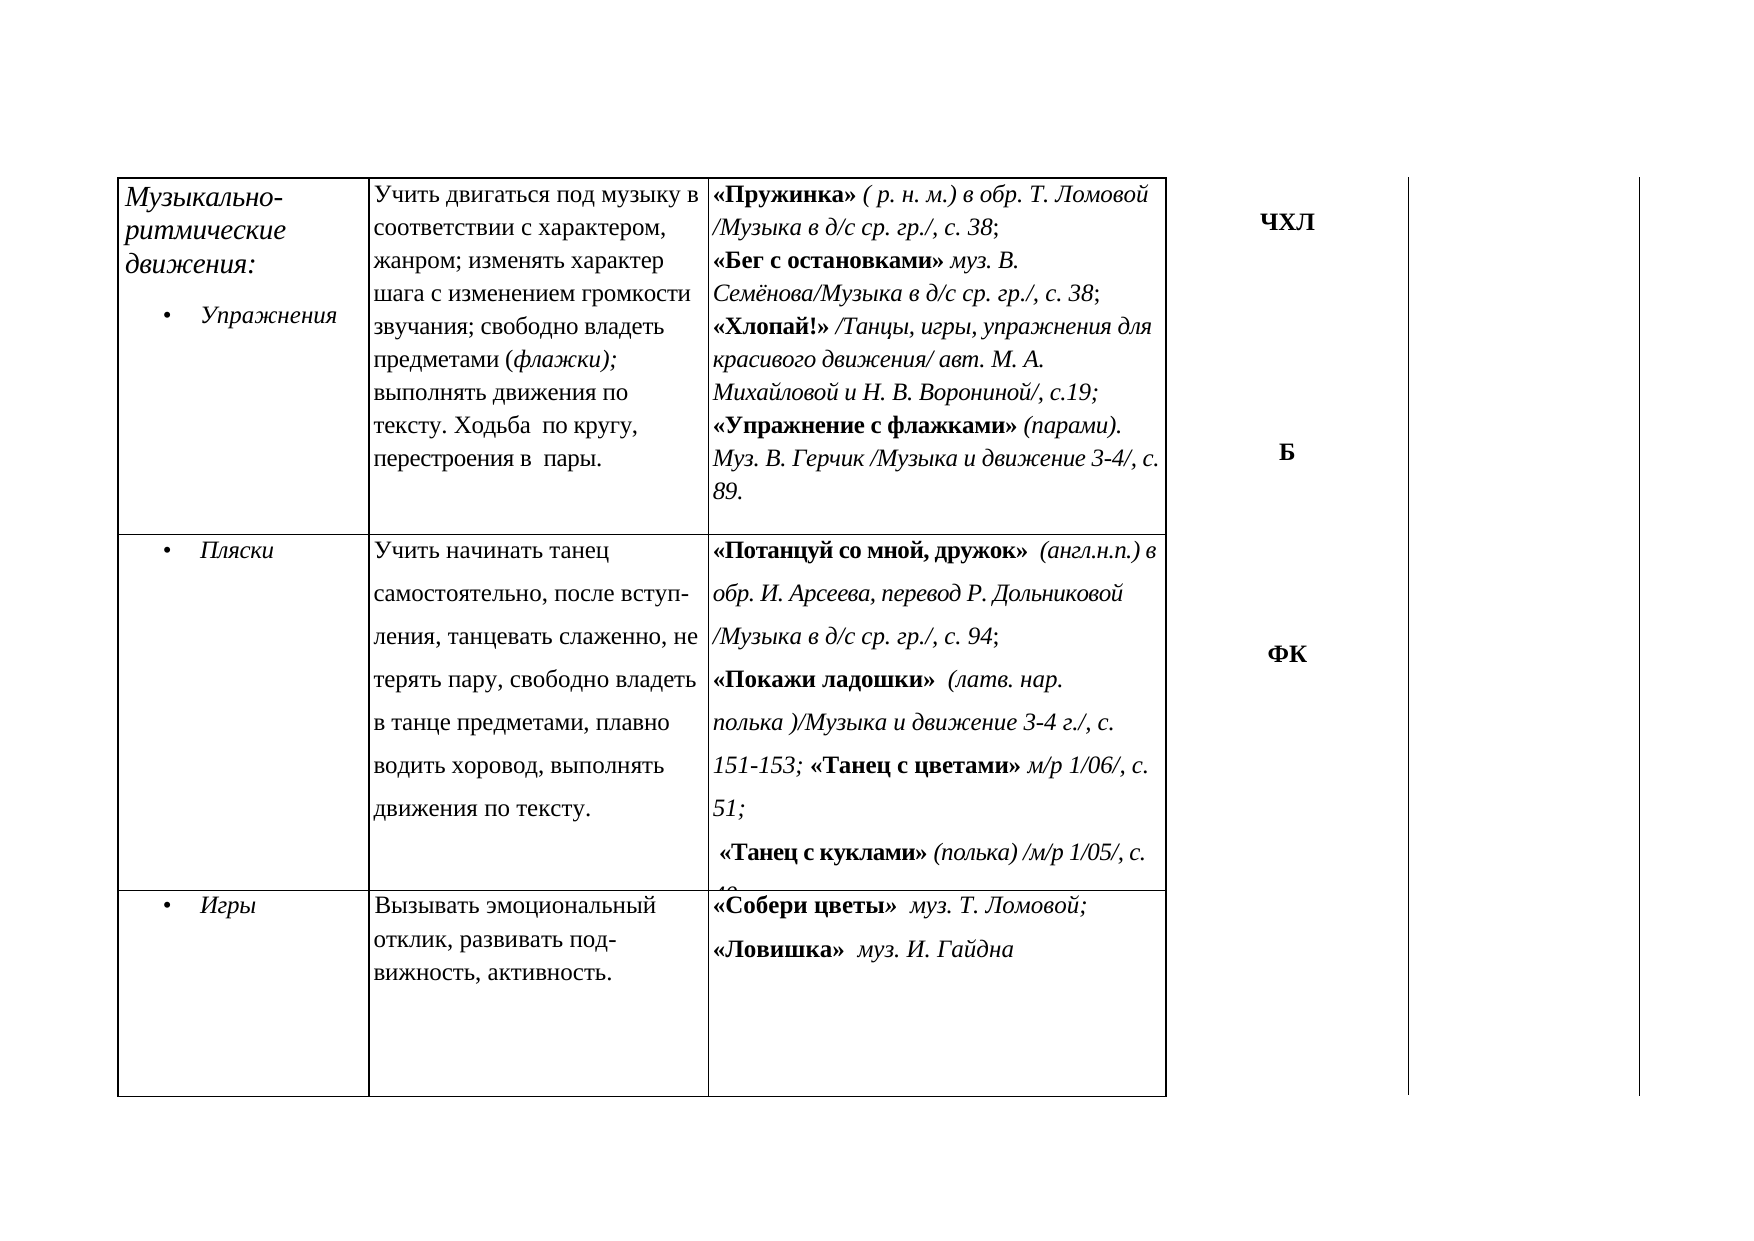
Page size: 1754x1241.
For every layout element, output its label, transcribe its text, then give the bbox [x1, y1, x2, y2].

table_cell Учить двигаться под музыку в соответствии с характером, жанром; изменять характер шага с изменением громкости звучания; свободно владеть предметами (флажки); выполнять движения по тексту. Ходьба по кругу, перестроения в пары. [370, 179, 708, 534]
table_cell Вызывать эмоциональный отклик, развивать подвижность, активность. [370, 891, 708, 1096]
table_cell Игры [119, 891, 368, 1096]
table_cell Учить начинать танец самостоятельно, после вступления, танцевать слаженно, не терять пару, свободно владеть в танце предметами, плавно водить хоровод, выполнять движения по тексту. [370, 535, 708, 889]
table_cell «Потанцуй со мной, дружок» (англ.н.п.) в обр. И. Арсеева, перевод Р. Дольниковой /Музыка в д/с ср. гр./, с. 94; «Покажи ладошки» (латв. нар. полька )/Музыка и движение 3-4 г./, с. 151-153; «Танец с цветами» м/р 1/06/, с. 51; «Танец с куклами» (полька) /м/р 1/05/, с. 40. [709, 535, 1165, 889]
table_cell Музыкально-ритмические движения: Упражнения [119, 179, 368, 534]
table_cell Пляски [119, 535, 368, 889]
table_cell «Пружинка» ( р. н. м.) в обр. Т. Ломовой /Музыка в д/с ср. гр./, с. 38; «Бег с остановками» муз. В. Семёнова/Музыка в д/с ср. гр./, с. 38; «Хлопай!» /Танцы, игры, упражнения для красивого движения/ авт. М. А. Михайловой и Н. В. Ворониной/, с.19; «Упражнение с флажками» (парами). Муз. В. Герчик /Музыка и движение 3-4/, с. 89. [709, 179, 1165, 534]
table_cell «Собери цветы» муз. Т. Ломовой; «Ловишка» муз. И. Гайдна [709, 891, 1165, 1096]
